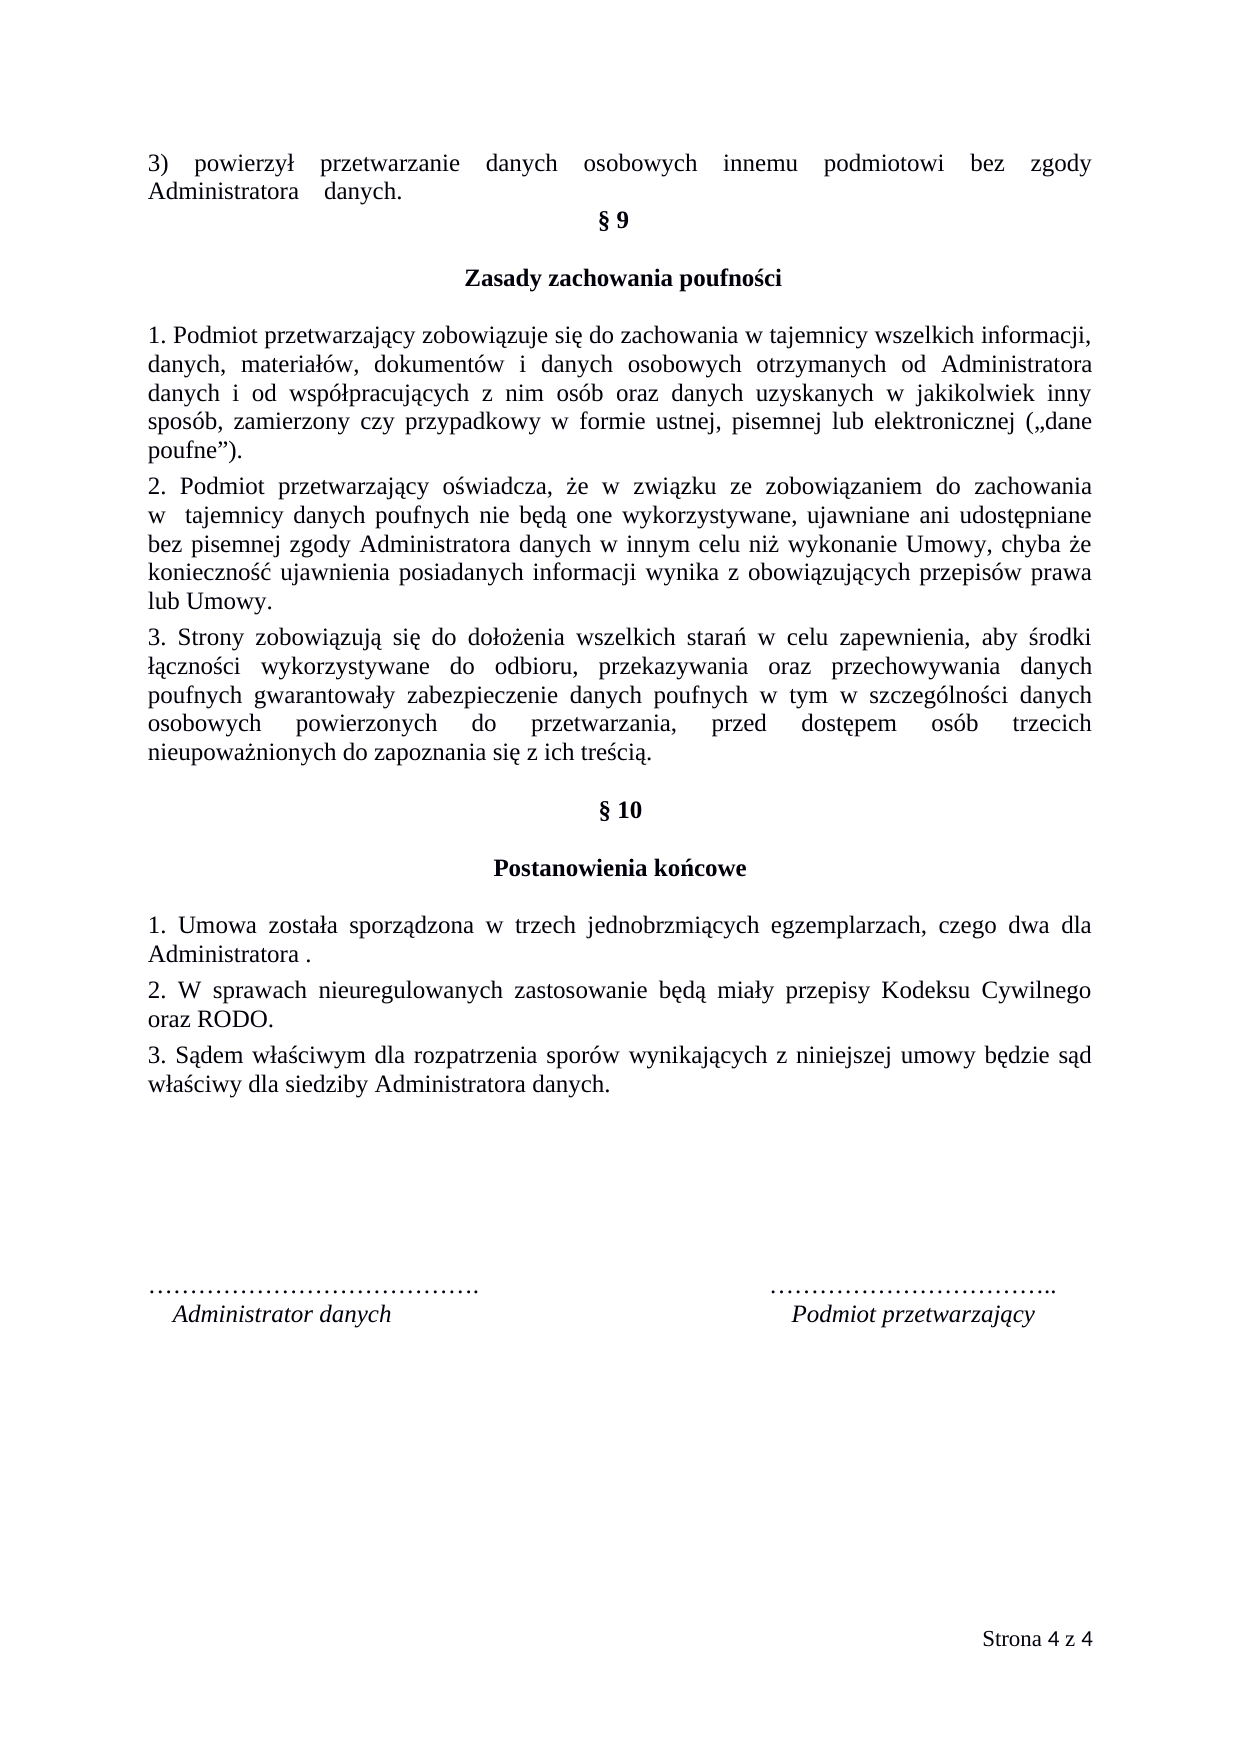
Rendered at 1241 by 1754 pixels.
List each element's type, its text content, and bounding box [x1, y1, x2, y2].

text 3. Sądem właściwym dla rozpatrzenia sporów wynikających z niniejszej umowy będzie sąd właściwy dla siedziby Administratora danych. [148, 1040, 1093, 1098]
text 1. Podmiot przetwarzający zobowiązuje się do zachowania w tajemnicy wszelkich informacji, danych, materiałów, dokumentów i danych osobowych otrzymanych od Administratora danych i od współpracujących z nim osób oraz danych uzyskanych w jakikolwiek inny sposób, zamierzony czy przypadkowy w formie ustnej, pisemnej lub elektronicznej („dane poufne”). [148, 320, 1093, 464]
text Zasady zachowania poufności [148, 234, 1093, 291]
text …………………………………. …………………………….. [148, 1270, 1093, 1299]
text Administrator danych Podmiot przetwarzający [148, 1299, 1093, 1328]
text 2. W sprawach nieuregulowanych zastosowanie będą miały przepisy Kodeksu Cywilnego oraz RODO. [148, 975, 1093, 1033]
text 2. Podmiot przetwarzający oświadcza, że w związku ze zobowiązaniem do zachowania w tajemnicy danych poufnych nie będą one wykorzystywane, ujawniane ani udostępniane bez pisemnej zgody Administratora danych w innym celu niż wykonanie Umowy, chyba że konieczność ujawnienia posiadanych informacji wynika z obowiązujących przepisów prawa lub Umowy. [148, 471, 1093, 615]
text § 9 [148, 205, 1093, 234]
text 3. Strony zobowiązują się do dołożenia wszelkich starań w celu zapewnienia, aby środki łączności wykorzystywane do odbioru, przekazywania oraz przechowywania danych poufnych gwarantowały zabezpieczenie danych poufnych w tym w szczególności danych osobowych powierzonych do przetwarzania, przed dostępem osób trzecich nieupoważnionych do zapoznania się z ich treścią. [148, 622, 1093, 766]
list § 10 Postanowienia końcowe [148, 795, 1093, 881]
text 3) powierzył przetwarzanie danych osobowych innemu podmiotowi bez zgody Administratora danych. [148, 148, 1093, 205]
text 1. Umowa została sporządzona w trzech jednobrzmiących egzemplarzach, czego dwa dla Administratora . [148, 911, 1093, 968]
